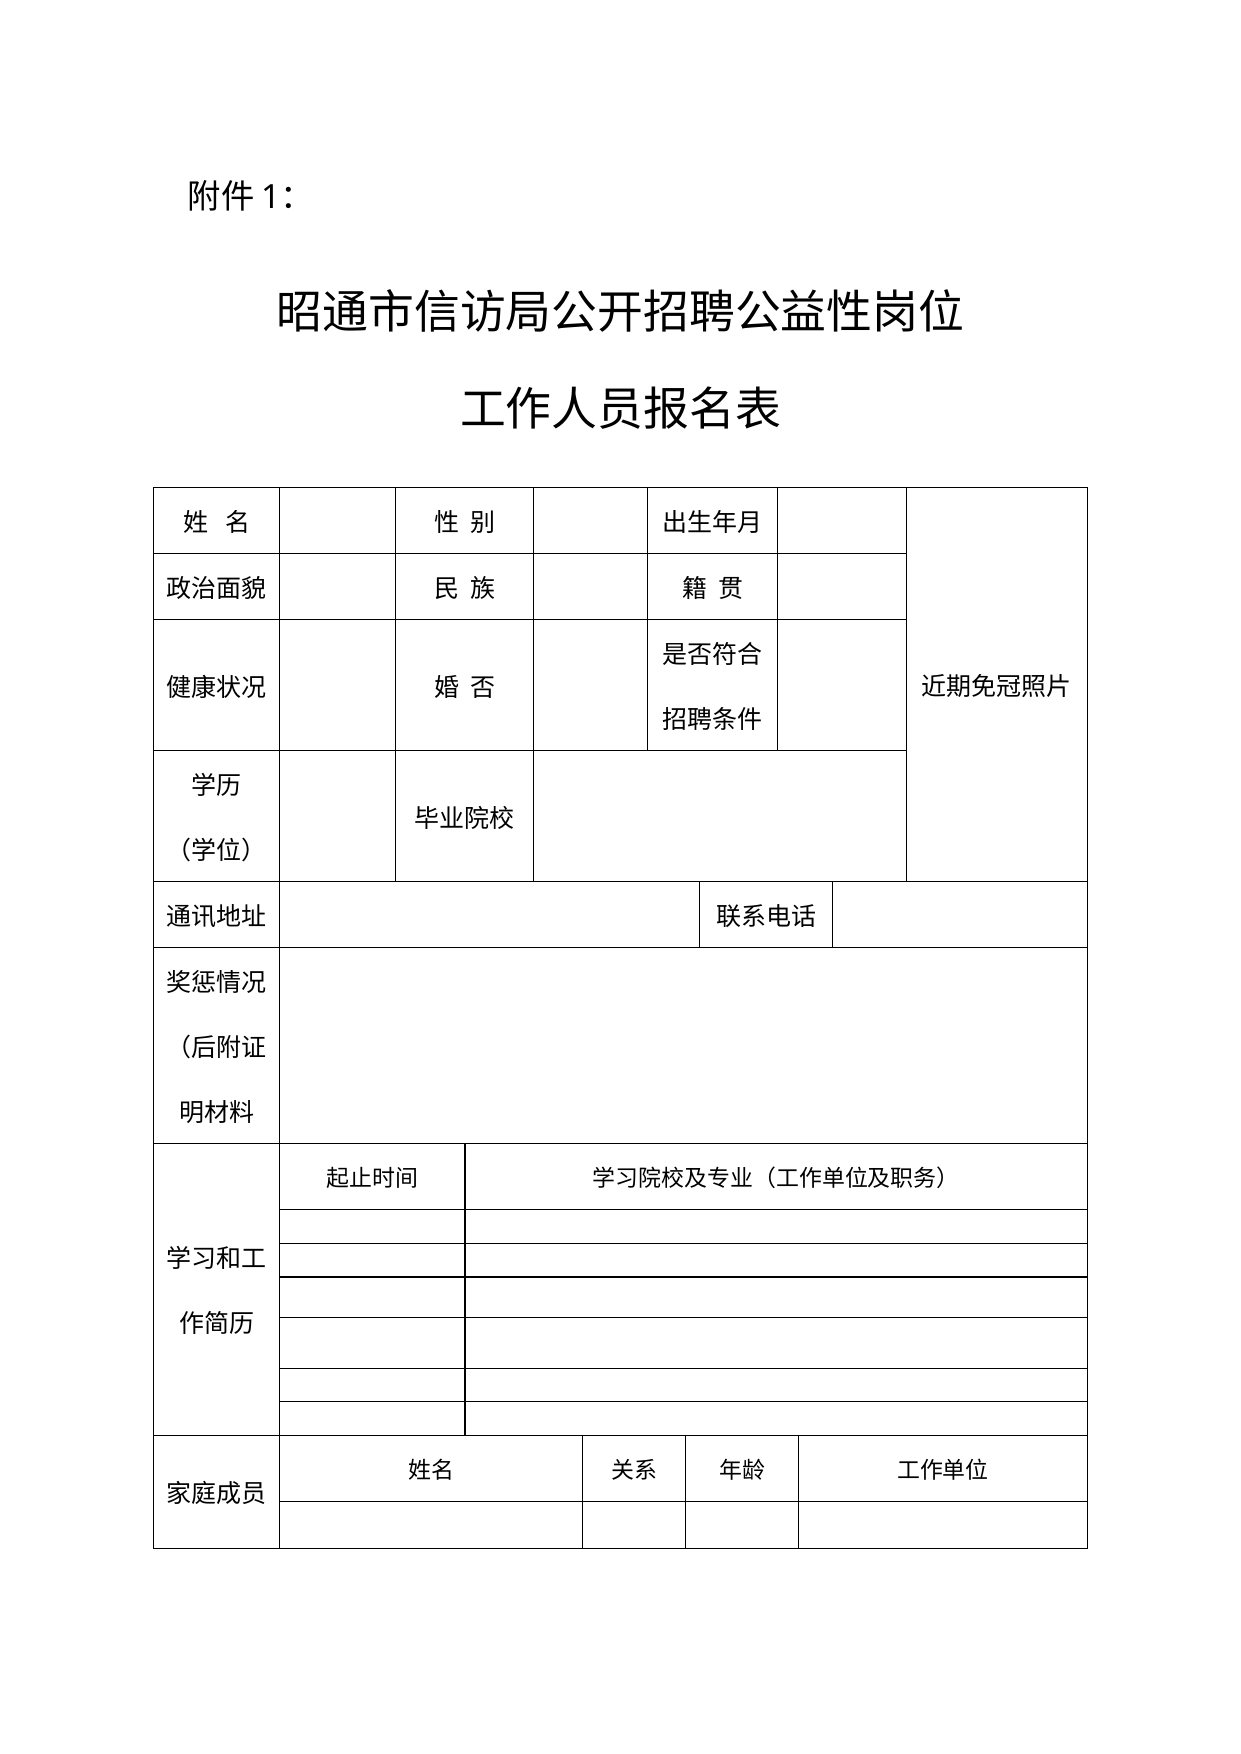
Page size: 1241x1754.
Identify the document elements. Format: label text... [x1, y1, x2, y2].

table_cell [534, 554, 647, 619]
table_cell [799, 1502, 1087, 1548]
table_header 出生年月 [648, 488, 777, 553]
table_cell 奖惩情况 （后附证明材料 [154, 948, 279, 1143]
table_header [280, 488, 395, 553]
table_cell [833, 882, 1087, 947]
table_cell [583, 1502, 685, 1548]
table_cell [686, 1502, 798, 1548]
table_cell 关系 [583, 1436, 685, 1501]
table_cell [466, 1402, 1087, 1435]
table_cell 学习和工作简历 [154, 1144, 279, 1435]
table_header 姓 名 [154, 488, 279, 553]
table_cell [466, 1278, 1087, 1317]
table_cell [280, 1369, 464, 1401]
table_cell 学习院校及专业（工作单位及职务） [466, 1144, 1087, 1209]
table_cell 家庭成员 [154, 1436, 279, 1548]
table_cell [280, 882, 699, 947]
table_header 近期免冠照片 [907, 488, 1087, 881]
table_cell 学历 （学位） [154, 751, 279, 881]
table_cell [466, 1244, 1087, 1276]
table_cell 工作单位 [799, 1436, 1087, 1501]
table_cell 婚 否 [396, 620, 533, 750]
table_cell [466, 1318, 1087, 1368]
table_cell 健康状况 [154, 620, 279, 750]
table_cell [466, 1210, 1087, 1243]
table_cell 起止时间 [280, 1144, 464, 1209]
table_cell [778, 554, 906, 619]
table_header 性 别 [396, 488, 533, 553]
table_cell 通讯地址 [154, 882, 279, 947]
table_cell [280, 948, 1087, 1143]
table_cell [280, 1244, 464, 1276]
table_cell [534, 751, 906, 881]
table_cell 政治面貌 [154, 554, 279, 619]
table_cell [778, 620, 906, 750]
table_header [778, 488, 906, 553]
table_cell 姓名 [280, 1436, 582, 1501]
table_cell [280, 1502, 582, 1548]
table_cell 联系电话 [700, 882, 832, 947]
table_cell 毕业院校 [396, 751, 533, 881]
table_cell [280, 554, 395, 619]
table_cell [534, 620, 647, 750]
table_cell 民 族 [396, 554, 533, 619]
table_cell 是否符合招聘条件 [648, 620, 777, 750]
table_cell [280, 1278, 464, 1317]
text 附件1： [187, 162, 1053, 227]
table_cell [280, 1318, 464, 1368]
table_cell [280, 1210, 464, 1243]
table_header [534, 488, 647, 553]
text 昭通市信访局公开招聘公益性岗位 [187, 259, 1053, 357]
table_cell [280, 1402, 464, 1435]
table_cell [466, 1369, 1087, 1401]
table_cell 籍 贯 [648, 554, 777, 619]
table_cell 年龄 [686, 1436, 798, 1501]
table_cell [280, 620, 395, 750]
text 工作人员报名表 [187, 357, 1053, 454]
table_cell [280, 751, 395, 881]
